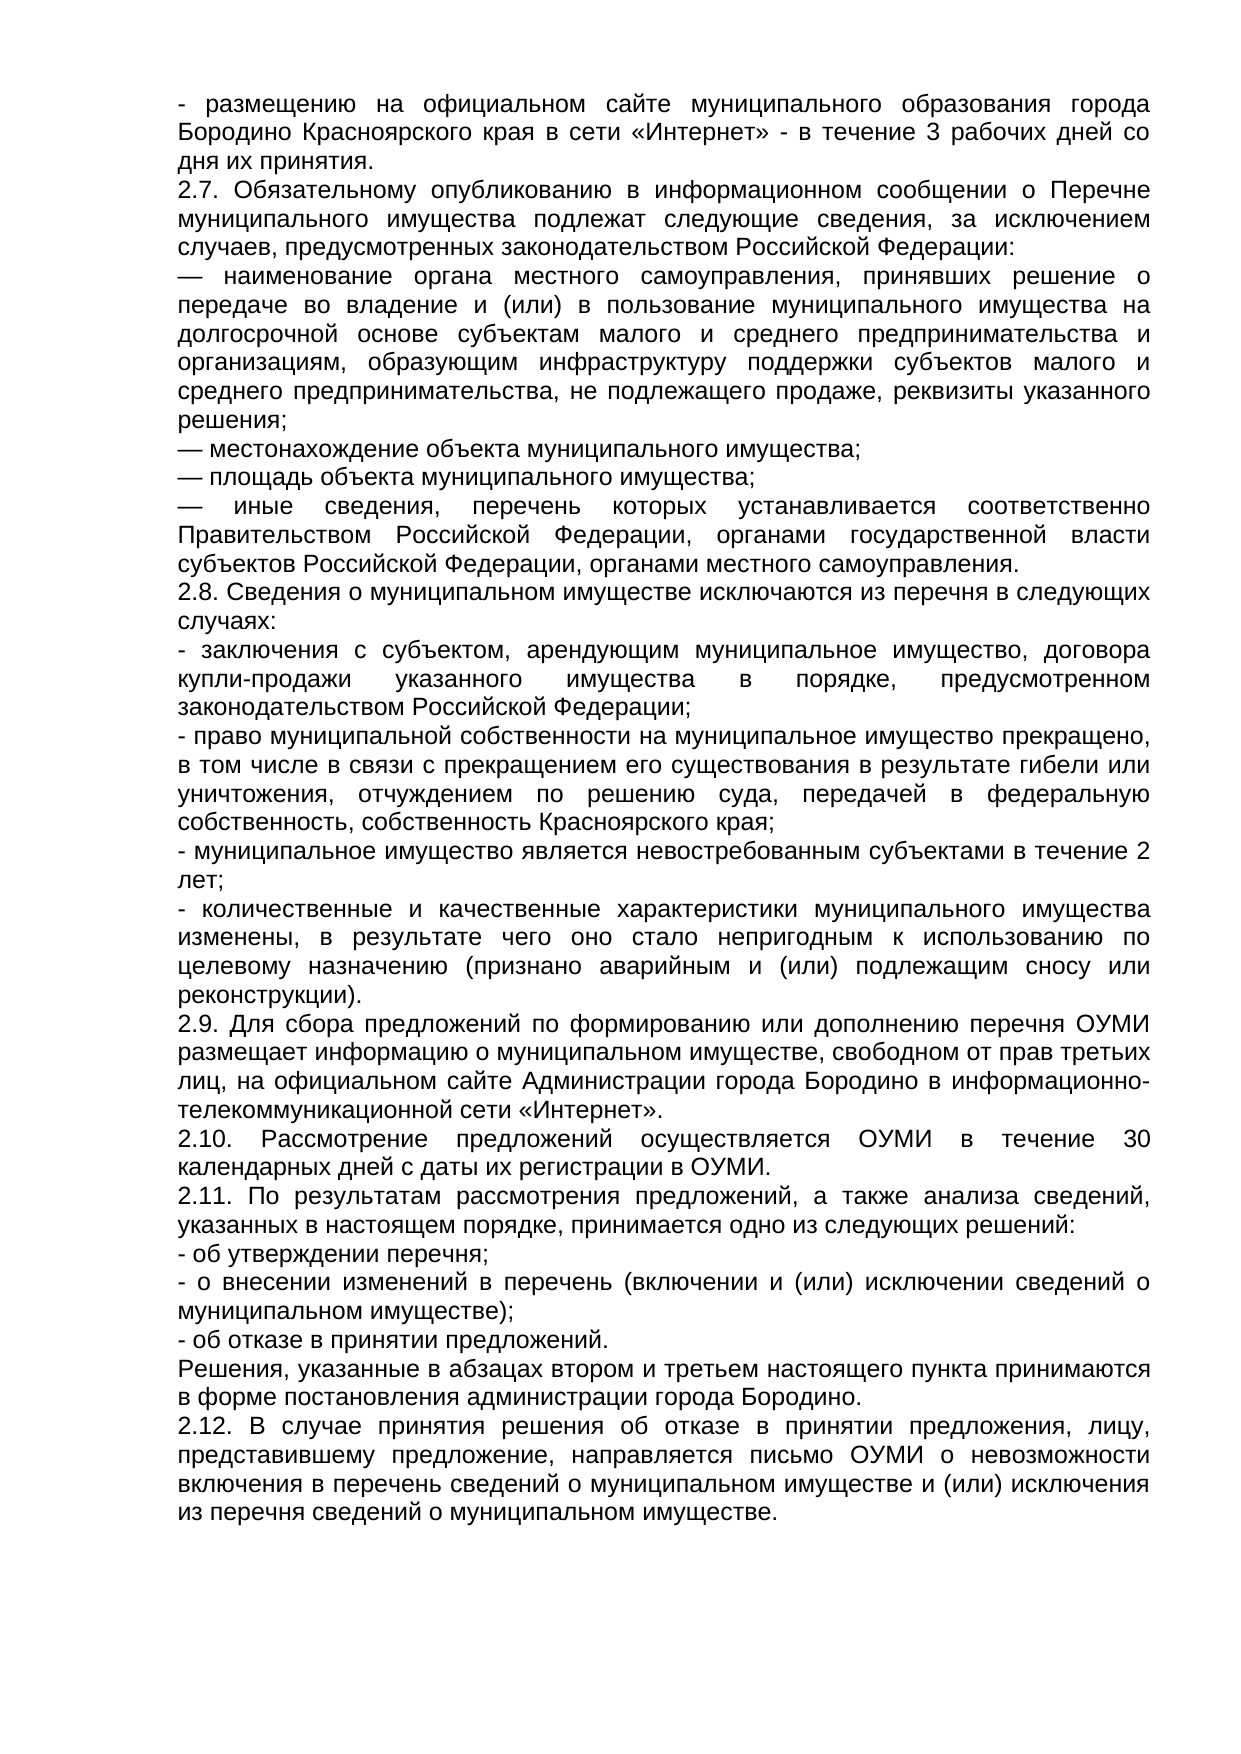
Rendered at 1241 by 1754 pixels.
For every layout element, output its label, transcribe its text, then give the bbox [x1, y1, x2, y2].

text — наименование органа местного самоуправления, принявших решение о передаче во владение и (или) в пользование муниципального имущества на долгосрочной основе субъектам малого и среднего предпринимательства и организациям, образующим инфраструктуру поддержки субъектов малого и среднего предпринимательства, не подлежащего продаже, реквизиты указанного решения; [177, 261, 1152, 434]
text - муниципальное имущество является невостребованным субъектами в течение 2 лет; [177, 836, 1152, 894]
text — площадь объекта муниципального имущества; [177, 462, 1152, 491]
text - об отказе в принятии предложений. [177, 1325, 1152, 1354]
text — местонахождение объекта муниципального имущества; [177, 434, 1152, 462]
text 2.9. Для сбора предложений по формированию или дополнению перечня ОУМИ размещает информацию о муниципальном имуществе, свободном от прав третьих лиц, на официальном сайте Администрации города Бородино в информационно-телекоммуникационной сети «Интернет». [177, 1009, 1152, 1124]
text - о внесении изменений в перечень (включении и (или) исключении сведений о муниципальном имуществе); [177, 1267, 1152, 1325]
text 2.10. Рассмотрение предложений осуществляется ОУМИ в течение 30 календарных дней с даты их регистрации в ОУМИ. [177, 1124, 1152, 1181]
text - размещению на официальном сайте муниципального образования города Бородино Красноярского края в сети «Интернет» - в течение 3 рабочих дней со дня их принятия. [177, 89, 1152, 175]
text — иные сведения, перечень которых устанавливается соответственно Правительством Российской Федерации, органами государственной власти субъектов Российской Федерации, органами местного самоуправления. [177, 491, 1152, 577]
text - заключения с субъектом, арендующим муниципальное имущество, договора купли-продажи указанного имущества в порядке, предусмотренном законодательством Российской Федерации; [177, 635, 1152, 721]
text 2.11. По результатам рассмотрения предложений, а также анализа сведений, указанных в настоящем порядке, принимается одно из следующих решений: [177, 1181, 1152, 1239]
text 2.8. Сведения о муниципальном имуществе исключаются из перечня в следующих случаях: [177, 577, 1152, 635]
text - право муниципальной собственности на муниципальное имущество прекращено, в том числе в связи с прекращением его существования в результате гибели или уничтожения, отчуждением по решению суда, передачей в федеральную собственность, собственность Красноярского края; [177, 721, 1152, 836]
text Решения, указанные в абзацах втором и третьем настоящего пункта принимаются в форме постановления администрации города Бородино. [177, 1354, 1152, 1411]
text 2.7. Обязательному опубликованию в информационном сообщении о Перечне муниципального имущества подлежат следующие сведения, за исключением случаев, предусмотренных законодательством Российской Федерации: [177, 175, 1152, 261]
text 2.12. В случае принятия решения об отказе в принятии предложения, лицу, представившему предложение, направляется письмо ОУМИ о невозможности включения в перечень сведений о муниципальном имуществе и (или) исключения из перечня сведений о муниципальном имуществе. [177, 1411, 1152, 1526]
text - об утверждении перечня; [177, 1239, 1152, 1267]
text - количественные и качественные характеристики муниципального имущества изменены, в результате чего оно стало непригодным к использованию по целевому назначению (признано аварийным и (или) подлежащим сносу или реконструкции). [177, 894, 1152, 1009]
